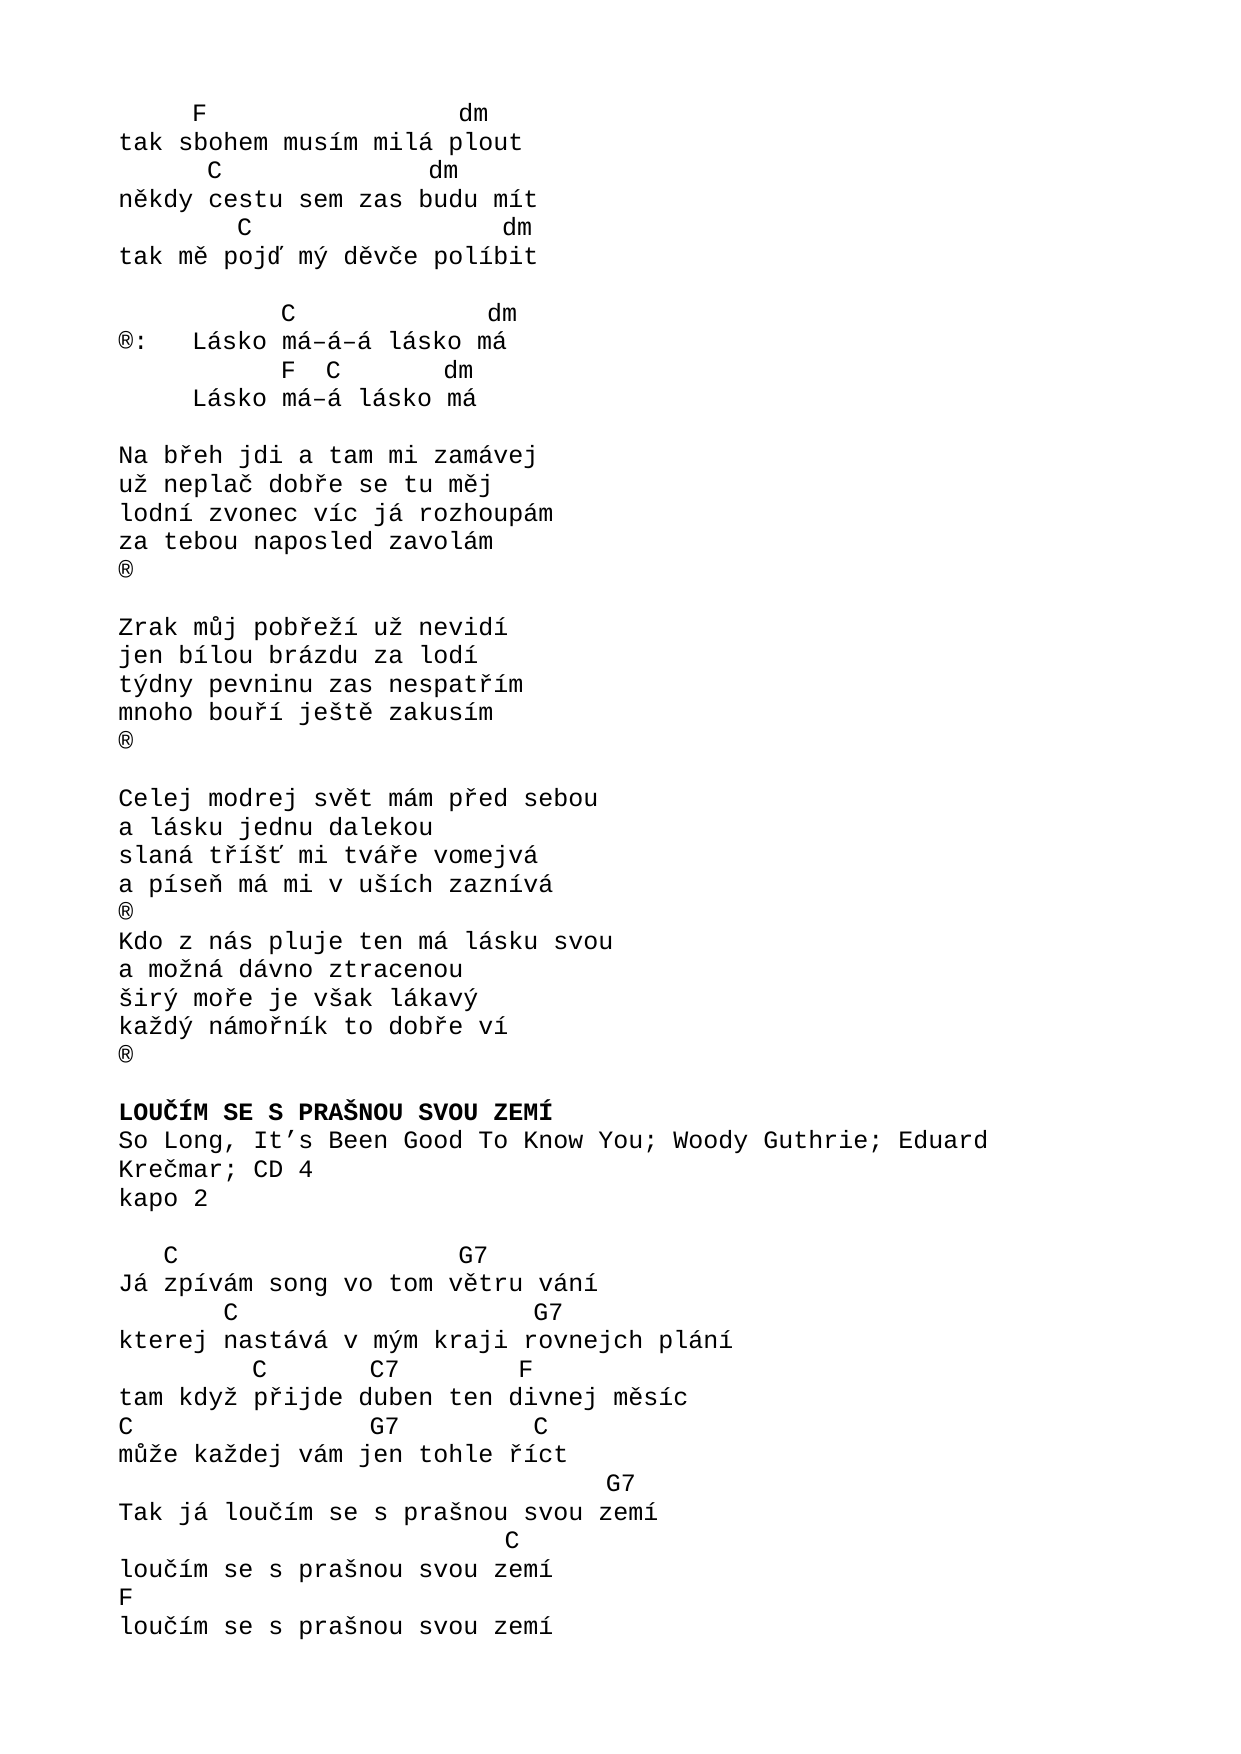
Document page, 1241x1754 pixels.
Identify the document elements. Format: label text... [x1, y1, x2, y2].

text G7 [118, 1470, 1122, 1499]
text Tak já loučím se s prašnou svou zemí [118, 1499, 1122, 1527]
text loučím se s prašnou svou zemí [118, 1613, 1122, 1642]
text Celej modrej svět mám před sebou [118, 785, 1122, 814]
text C G7 C [118, 1413, 1122, 1442]
text ® [118, 899, 1122, 928]
text a píseň má mi v uších zaznívá [118, 871, 1122, 899]
text Na břeh jdi a tam mi zamávej [118, 443, 1122, 471]
text někdy cestu sem zas budu mít [118, 186, 1122, 214]
text ® [118, 1042, 1122, 1071]
text kapo 2 [118, 1185, 1122, 1213]
text LOUČÍM SE S PRAŠNOU SVOU ZEMÍ [118, 1099, 1122, 1128]
text a lásku jednu dalekou [118, 814, 1122, 842]
text C dm [118, 157, 1122, 186]
text C [118, 1527, 1122, 1556]
text lodní zvonec víc já rozhoupám [118, 500, 1122, 528]
text ® [118, 557, 1122, 586]
text C dm [118, 300, 1122, 329]
text So Long, It’s Been Good To Know You; Woody Guthrie; Eduard Krečmar; CD 4 [118, 1128, 1122, 1185]
text F C dm [118, 357, 1122, 386]
text ®: Lásko má–á–á lásko má [118, 329, 1122, 357]
text za tebou naposled zavolám [118, 528, 1122, 557]
text tak mě pojď mý děvče políbit [118, 243, 1122, 272]
text tak sbohem musím milá plout [118, 129, 1122, 157]
text ® [118, 728, 1122, 757]
text F dm [118, 100, 1122, 129]
text kterej nastává v mým kraji rovnejch plání [118, 1328, 1122, 1356]
text C C7 F [118, 1356, 1122, 1385]
text týdny pevninu zas nespatřím [118, 671, 1122, 700]
text každý námořník to dobře ví [118, 1014, 1122, 1042]
text C G7 [118, 1242, 1122, 1271]
text Kdo z nás pluje ten má lásku svou [118, 928, 1122, 957]
text a možná dávno ztracenou [118, 957, 1122, 985]
text už neplač dobře se tu měj [118, 471, 1122, 500]
text Zrak můj pobřeží už nevidí [118, 614, 1122, 643]
text jen bílou brázdu za lodí [118, 643, 1122, 671]
text F [118, 1584, 1122, 1613]
text Já zpívám song vo tom větru vání [118, 1271, 1122, 1299]
text širý moře je však lákavý [118, 985, 1122, 1014]
text loučím se s prašnou svou zemí [118, 1556, 1122, 1584]
text C dm [118, 214, 1122, 243]
text může každej vám jen tohle říct [118, 1442, 1122, 1470]
text tam když přijde duben ten divnej měsíc [118, 1385, 1122, 1413]
text Lásko má–á lásko má [118, 386, 1122, 414]
text slaná tříšť mi tváře vomejvá [118, 842, 1122, 871]
text C G7 [118, 1299, 1122, 1328]
text mnoho bouří ještě zakusím [118, 700, 1122, 728]
